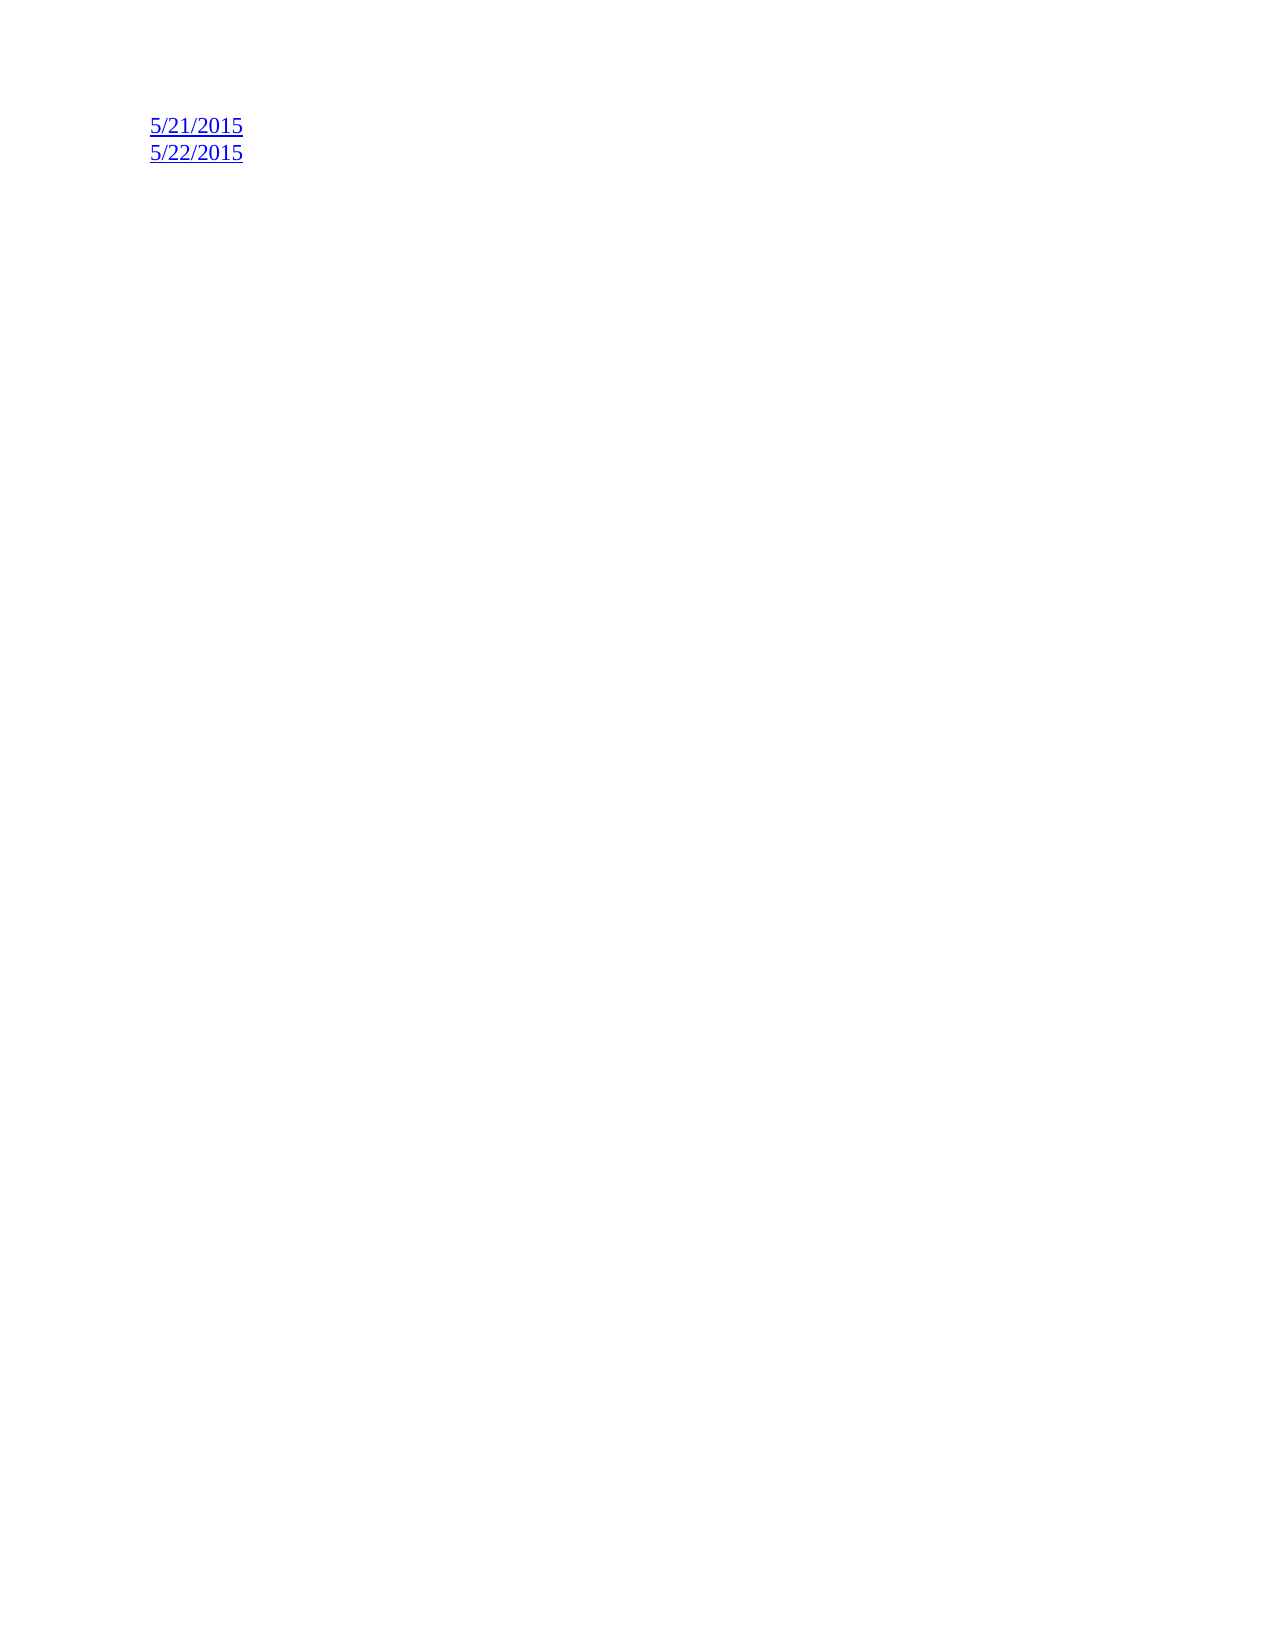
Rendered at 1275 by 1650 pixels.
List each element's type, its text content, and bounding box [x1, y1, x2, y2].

text 5/21/2015 [150, 112, 1125, 139]
text 5/22/2015 [150, 139, 1125, 165]
